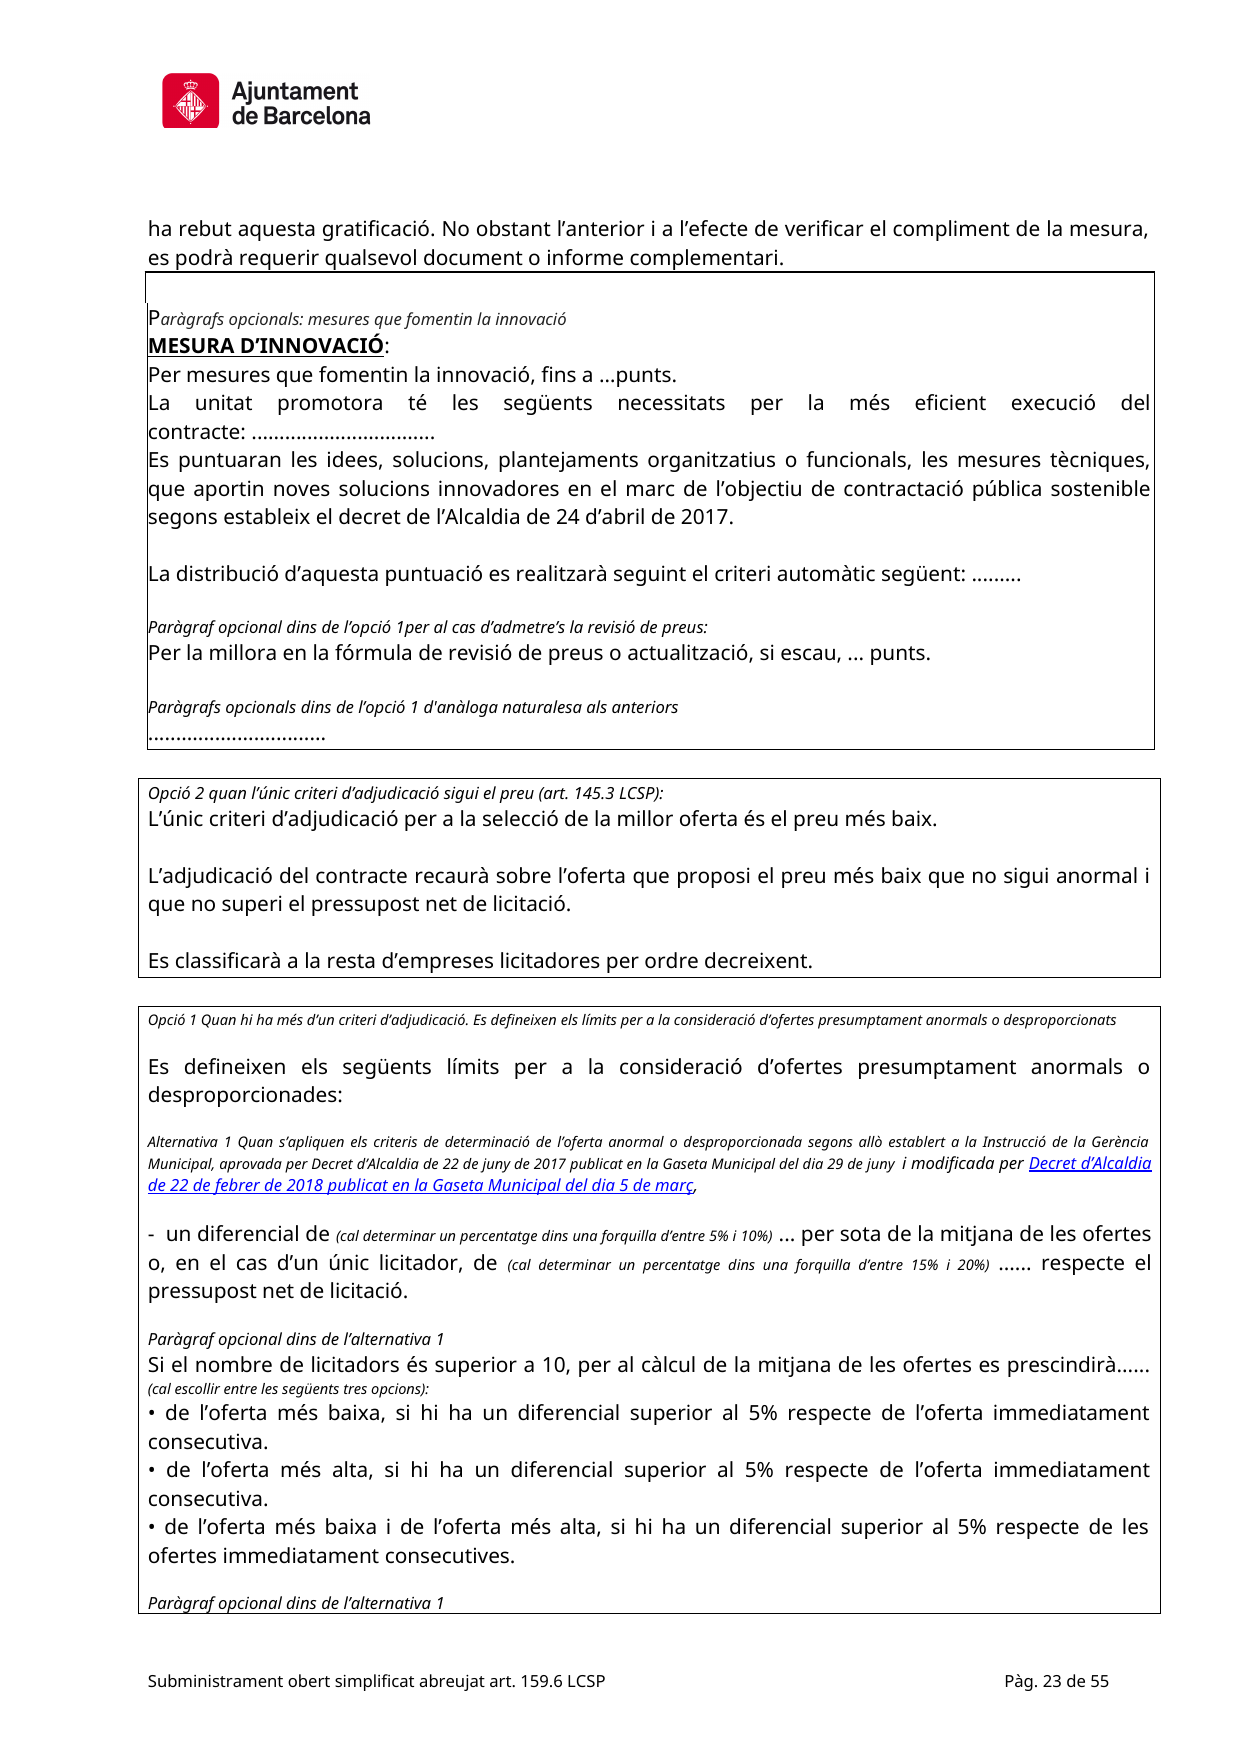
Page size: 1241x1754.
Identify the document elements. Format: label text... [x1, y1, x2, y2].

text Per mesures que fomentin la innovació, fins a …punts. [148, 360, 1152, 388]
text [148, 214, 1152, 271]
text Per la millora en la fórmula de revisió de preus o actualització, si escau, ... punts. [148, 638, 1152, 667]
text Opció 2 quan l’únic criteri d’adjudicació sigui el preu (art. 145.3 LCSP): [139, 779, 1160, 804]
text - un diferencial de (cal determinar un percentatge dins una forquilla d’entre 5% i 10%) ... per sota de la mitjana de les ofertes o, en el cas d’un únic licitador, de (cal determinar un percentatge dins una forquilla d’entre 15% i 20%) ...... respecte el pressupost net de licitació. [148, 1219, 1152, 1305]
text Es defineixen els següents límits per a la consideració d’ofertes presumptament anormals o desproporcionades: [148, 1052, 1152, 1109]
text La unitat promotora té les següents necessitats per la més eficient execució del contracte: ................................. [148, 388, 1152, 445]
text Paràgraf opcional dins de l’opció 1per al cas d’admetre’s la revisió de preus: [148, 616, 1152, 638]
text L’adjudicació del contracte recaurà sobre l’oferta que proposi el preu més baix que no sigui anormal i que no superi el pressupost net de licitació. [148, 861, 1152, 918]
text • de l’oferta més baixa, si hi ha un diferencial superior al 5% respecte de l’oferta immediatament consecutiva. [148, 1398, 1152, 1455]
text Si el nombre de licitadors és superior a 10, per al càlcul de la mitjana de les ofertes es prescindirà...... (cal escollir entre les següents tres opcions): [148, 1350, 1152, 1398]
text • de l’oferta més baixa i de l’oferta més alta, si hi ha un diferencial superior al 5% respecte de les ofertes immediatament consecutives. [148, 1512, 1152, 1569]
text Paràgrafs opcionals: mesures que fomentin la innovació [148, 303, 1152, 331]
text Paràgrafs opcionals dins de l’opció 1 d'anàloga naturalesa als anteriors [148, 695, 1152, 715]
text Paràgraf opcional dins de l’alternativa 1 [148, 1592, 1152, 1613]
picture [162, 73, 371, 128]
text Alternativa 1 Quan s’apliquen els criteris de determinació de l’oferta anormal o desproporcionada segons allò establert a la Instrucció de la Gerència Municipal, aprovada per Decret d’Alcaldia de 22 de juny de 2017 publicat en la Gaseta Municipal del dia 29 de juny i modificada per Decret d’Alcaldia de 22 de febrer de 2018 publicat en la Gaseta Municipal del dia 5 de març, [148, 1131, 1152, 1197]
text Es puntuaran les idees, solucions, plantejaments organitzatius o funcionals, les mesures tècniques, que aportin noves solucions innovadores en el marc de l’objectiu de contractació pública sostenible segons estableix el decret de l’Alcaldia de 24 d’abril de 2017. [148, 445, 1152, 531]
text L’únic criteri d’adjudicació per a la selecció de la millor oferta és el preu més baix. [148, 804, 1152, 832]
text ................................ [148, 715, 1154, 749]
text Paràgraf opcional dins de l’alternativa 1 [148, 1327, 1152, 1350]
text Opció 1 Quan hi ha més d’un criteri d’adjudicació. Es defineixen els límits per a la consideració d’ofertes presumptament anormals o desproporcionats [139, 1007, 1160, 1029]
text La distribució d’aquesta puntuació es realitzarà seguint el criteri automàtic següent: ......... [148, 559, 1152, 587]
text • de l’oferta més alta, si hi ha un diferencial superior al 5% respecte de l’oferta immediatament consecutiva. [148, 1455, 1152, 1512]
text MESURA D’INNOVACIÓ: [148, 331, 1152, 360]
text Es classificarà a la resta d’empreses licitadores per ordre decreixent. [139, 943, 1160, 977]
